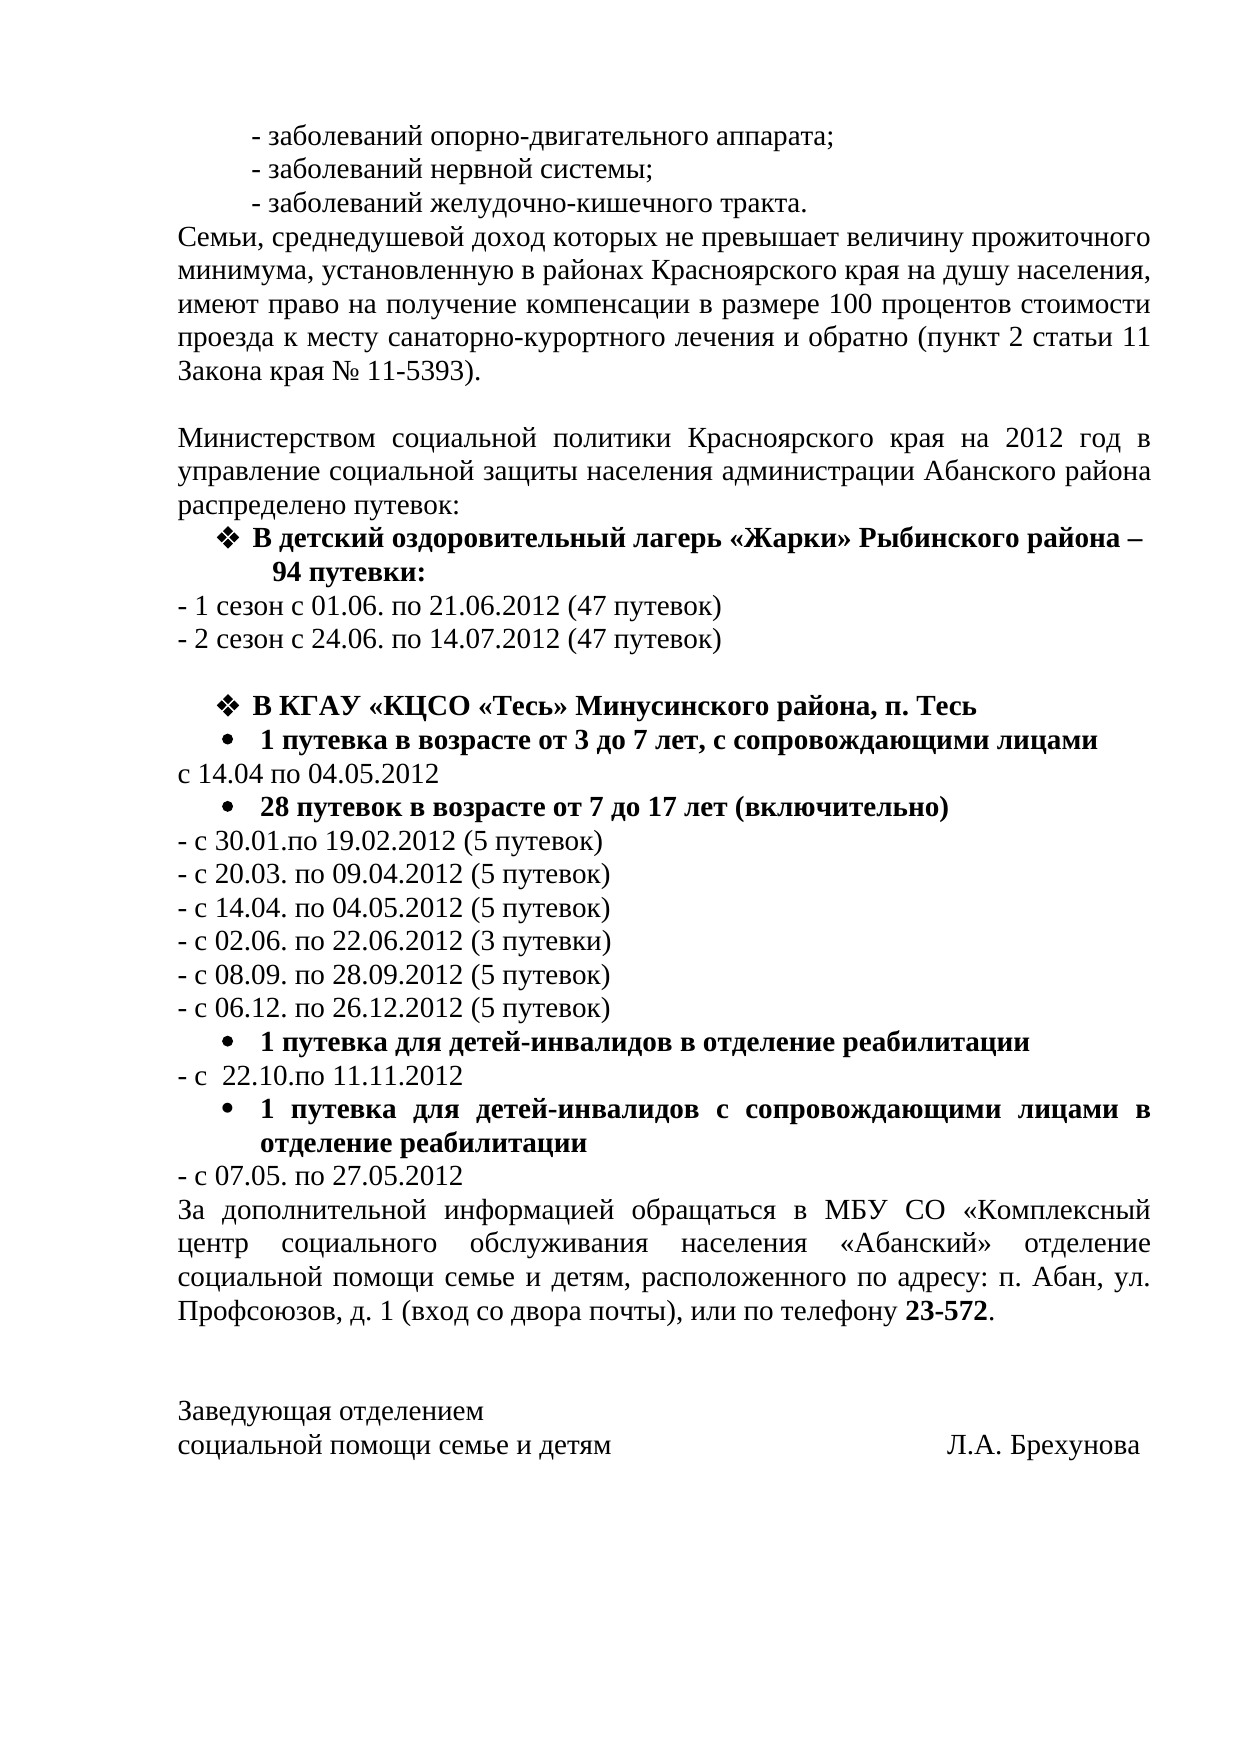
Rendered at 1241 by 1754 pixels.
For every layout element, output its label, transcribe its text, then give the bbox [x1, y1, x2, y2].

text - с 08.09. по 28.09.2012 (5 путевок) [177, 957, 1152, 991]
text - заболеваний нервной системы; [177, 152, 1152, 185]
text - заболеваний желудочно-кишечного тракта. [177, 185, 1152, 219]
list 1 путевка для детей-инвалидов с сопровождающими лицами в отделение реабилитации [222, 1091, 1152, 1158]
text - с 07.05. по 27.05.2012 [177, 1158, 1152, 1192]
list 1 путевка в возрасте от 3 до 7 лет, с сопровождающими лицами [222, 722, 1152, 756]
text - с 22.10.по 11.11.2012 [177, 1058, 1152, 1091]
text - с 02.06. по 22.06.2012 (3 путевки) [177, 923, 1152, 957]
text За дополнительной информацией обращаться в МБУ СО «Комплексный центр социального обслуживания населения «Абанский» отделение социальной помощи семье и детям, расположенного по адресу: п. Абан, ул. Профсоюзов, д. 1 (вход со двора почты), или по телефону 23-572. [177, 1192, 1152, 1326]
text Министерством социальной политики Красноярского края на 2012 год в управление социальной защиты населения администрации Абанского района распределено путевок: [177, 420, 1152, 521]
text - с 20.03. по 09.04.2012 (5 путевок) [177, 856, 1152, 890]
text социальной помощи семье и детям Л.А. Брехунова [177, 1427, 1152, 1460]
text - 2 сезон с 24.06. по 14.07.2012 (47 путевок) [177, 621, 1152, 655]
text - с 14.04. по 04.05.2012 (5 путевок) [177, 890, 1152, 923]
text с 14.04 по 04.05.2012 [177, 756, 1152, 789]
text - заболеваний опорно-двигательного аппарата; [177, 118, 1152, 152]
text - с 06.12. по 26.12.2012 (5 путевок) [177, 991, 1152, 1024]
list 28 путевок в возрасте от 7 до 17 лет (включительно) [222, 789, 1152, 823]
list В КГАУ «КЦСО «Тесь» Минусинского района, п. Тесь [215, 688, 1152, 722]
text Семьи, среднедушевой доход которых не превышает величину прожиточного минимума, установленную в районах Красноярского края на душу населения, имеют право на получение компенсации в размере 100 процентов стоимости проезда к месту санаторно-курортного лечения и обратно (пункт 2 статьи 11 Закона края № 11-5393). [177, 219, 1152, 386]
text - 1 сезон с 01.06. по 21.06.2012 (47 путевок) [177, 588, 1152, 621]
text - с 30.01.по 19.02.2012 (5 путевок) [177, 823, 1152, 856]
text 94 путевки: [177, 554, 1152, 588]
text Заведующая отделением [177, 1393, 1152, 1427]
list 1 путевка для детей-инвалидов в отделение реабилитации [222, 1024, 1152, 1058]
list В детский оздоровительный лагерь «Жарки» Рыбинского района – [215, 521, 1152, 554]
